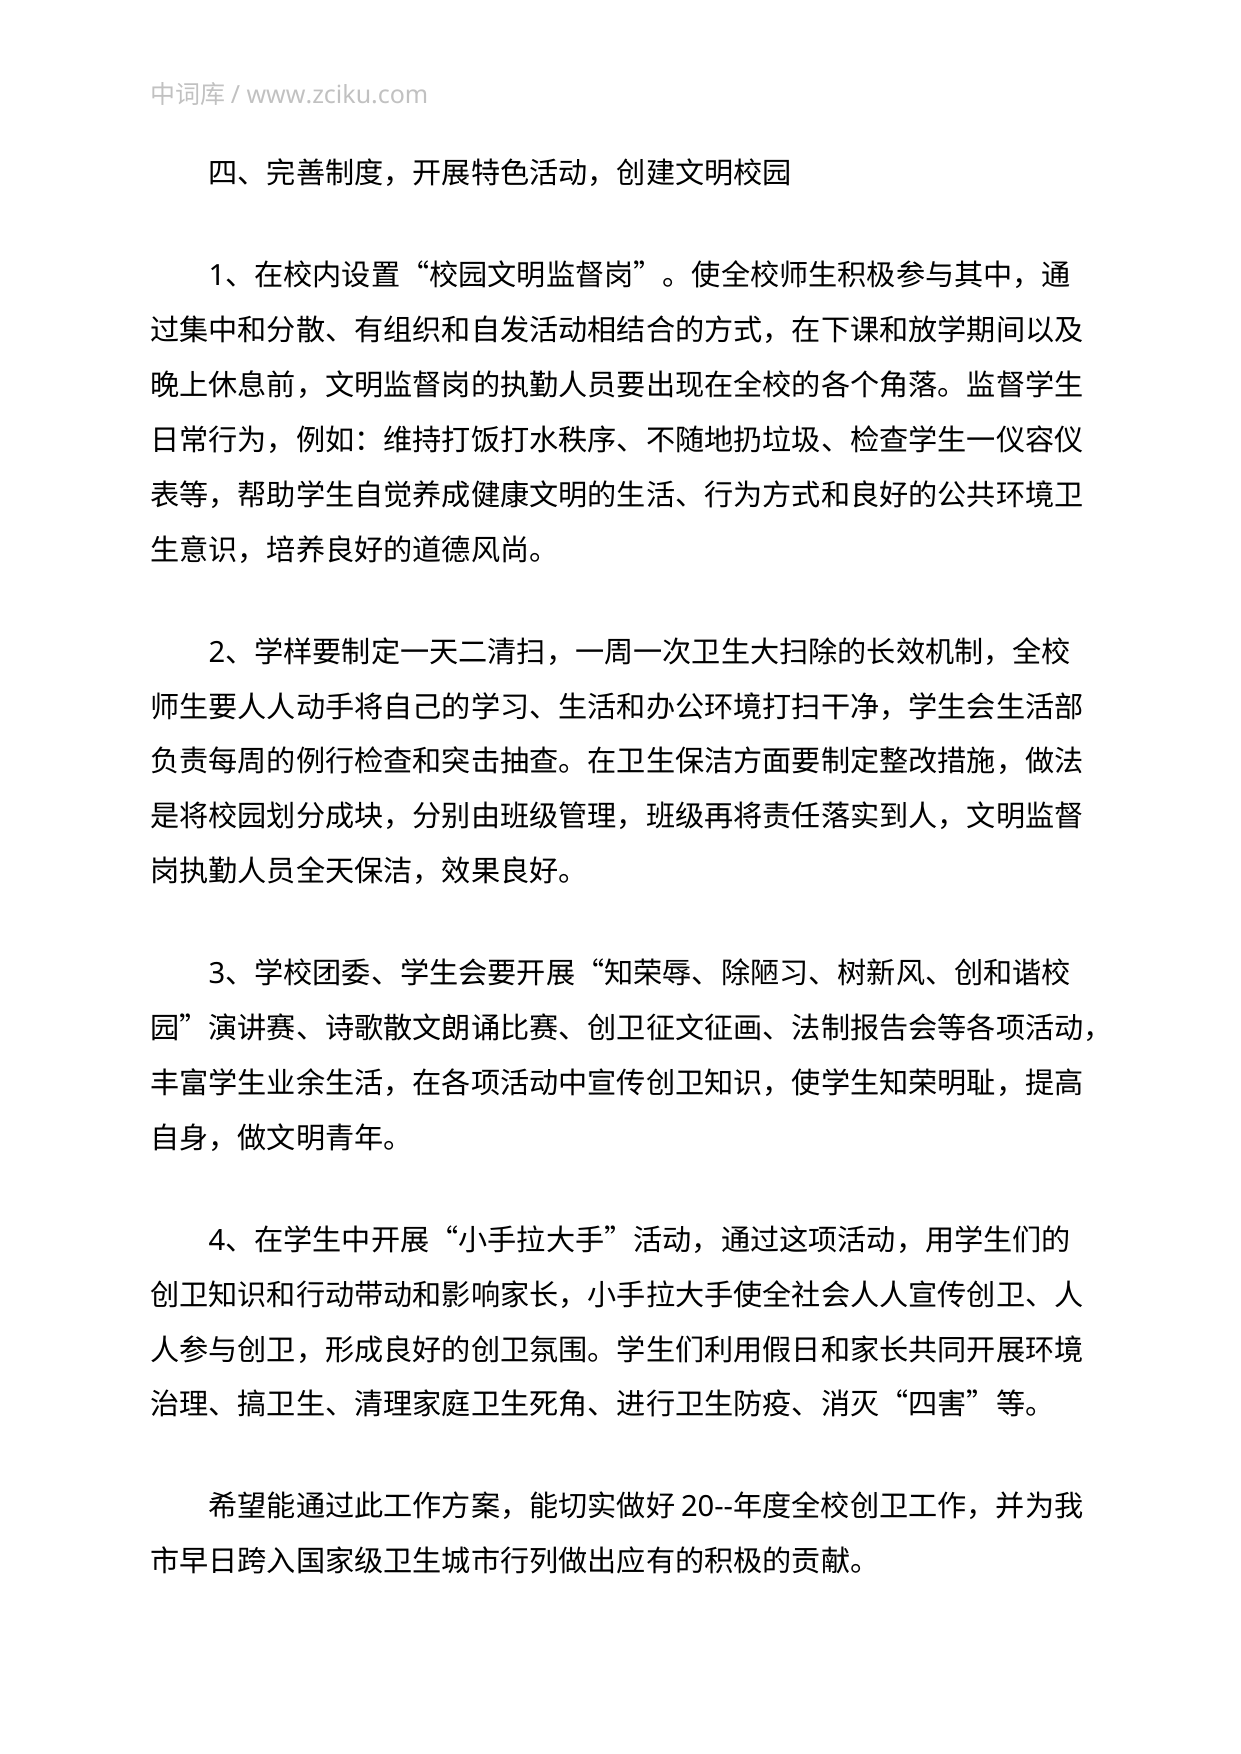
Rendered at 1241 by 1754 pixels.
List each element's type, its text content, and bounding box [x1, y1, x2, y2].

text 3、学校团委、学生会要开展“知荣辱、除陋习、树新风、创和谐校园”演讲赛、诗歌散文朗诵比赛、创卫征文征画、法制报告会等各项活动，丰富学生业余生活，在各项活动中宣传创卫知识，使学生知荣明耻，提高自身，做文明青年。 [150, 949, 1090, 1157]
text 1、在校内设置“校园文明监督岗”。使全校师生积极参与其中，通过集中和分散、有组织和自发活动相结合的方式，在下课和放学期间以及晚上休息前，文明监督岗的执勤人员要出现在全校的各个角落。监督学生日常行为，例如：维持打饭打水秩序、不随地扔垃圾、检查学生一仪容仪表等，帮助学生自觉养成健康文明的生活、行为方式和良好的公共环境卫生意识，培养良好的道德风尚。 [150, 252, 1090, 569]
text 四、完善制度，开展特色活动，创建文明校园 [150, 150, 1090, 192]
text 2、学样要制定一天二清扫，一周一次卫生大扫除的长效机制，全校师生要人人动手将自己的学习、生活和办公环境打扫干净，学生会生活部负责每周的例行检查和突击抽查。在卫生保洁方面要制定整改措施，做法是将校园划分成块，分别由班级管理，班级再将责任落实到人，文明监督岗执勤人员全天保洁，效果良好。 [150, 628, 1090, 890]
text 希望能通过此工作方案，能切实做好20--年度全校创卫工作，并为我市早日跨入国家级卫生城市行列做出应有的积极的贡献。 [150, 1483, 1090, 1580]
text 4、在学生中开展“小手拉大手”活动，通过这项活动，用学生们的创卫知识和行动带动和影响家长，小手拉大手使全社会人人宣传创卫、人人参与创卫，形成良好的创卫氛围。学生们利用假日和家长共同开展环境治理、搞卫生、清理家庭卫生死角、进行卫生防疫、消灭“四害”等。 [150, 1216, 1090, 1423]
